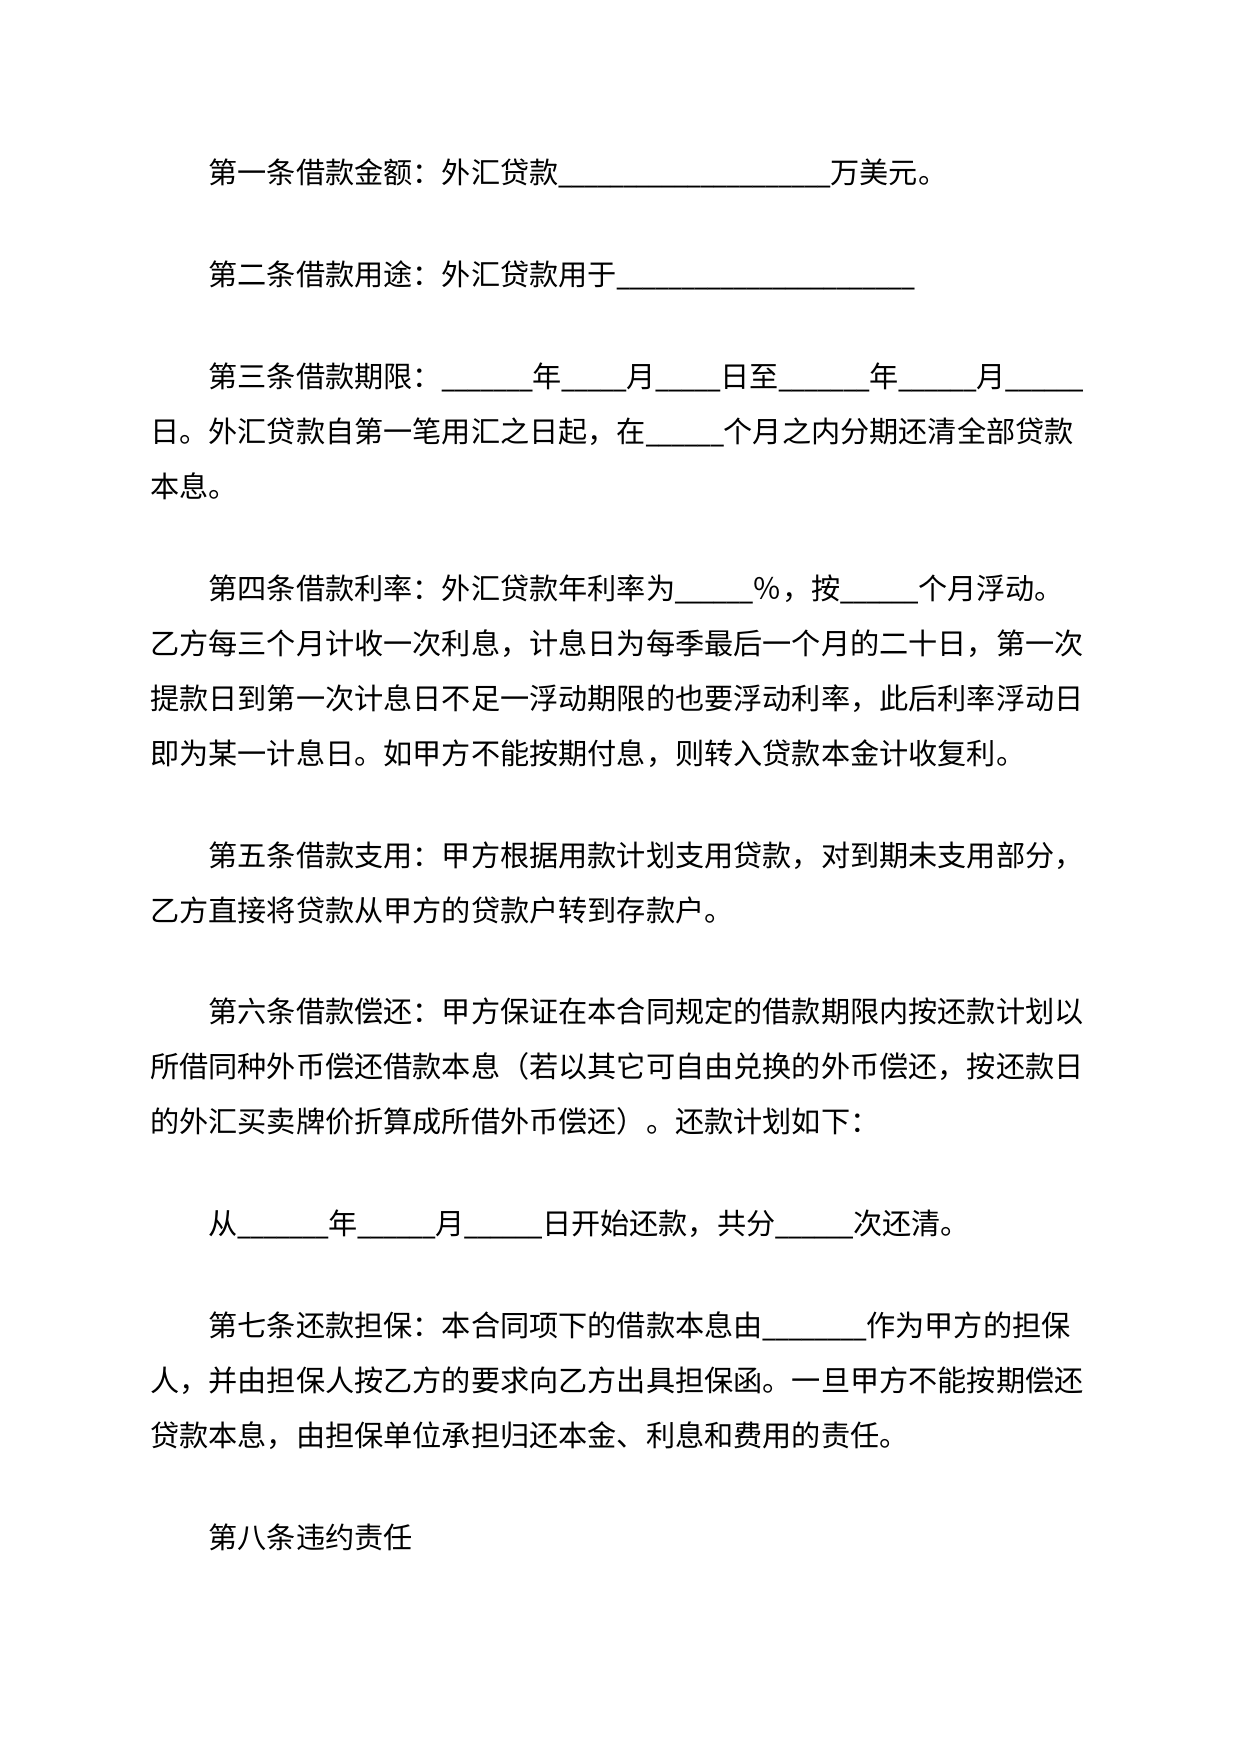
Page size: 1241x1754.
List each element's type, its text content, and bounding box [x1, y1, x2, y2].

text 第五条借款支用：甲方根据用款计划支用贷款，对到期未支用部分，乙方直接将贷款从甲方的贷款户转到存款户。 [150, 832, 1090, 929]
text 第二条借款用途：外汇贷款用于_______________________ [150, 252, 1090, 294]
text 从_______年______月______日开始还款，共分______次还清。 [150, 1201, 1090, 1243]
text 第三条借款期限：_______年_____月_____日至_______年______月______日。外汇贷款自第一笔用汇之日起，在______个月之内分期还清全部贷款本息。 [150, 354, 1090, 506]
text 第七条还款担保：本合同项下的借款本息由________作为甲方的担保人，并由担保人按乙方的要求向乙方出具担保函。一旦甲方不能按期偿还贷款本息，由担保单位承担归还本金、利息和费用的责任。 [150, 1302, 1090, 1455]
text 第八条违约责任 [150, 1514, 1090, 1556]
text 第一条借款金额：外汇贷款_____________________万美元。 [150, 150, 1090, 192]
text 第四条借款利率：外汇贷款年利率为______％，按______个月浮动。乙方每三个月计收一次利息，计息日为每季最后一个月的二十日，第一次提款日到第一次计息日不足一浮动期限的也要浮动利率，此后利率浮动日即为某一计息日。如甲方不能按期付息，则转入贷款本金计收复利。 [150, 566, 1090, 773]
text 第六条借款偿还：甲方保证在本合同规定的借款期限内按还款计划以所借同种外币偿还借款本息（若以其它可自由兑换的外币偿还，按还款日的外汇买卖牌价折算成所借外币偿还）。还款计划如下： [150, 989, 1090, 1141]
